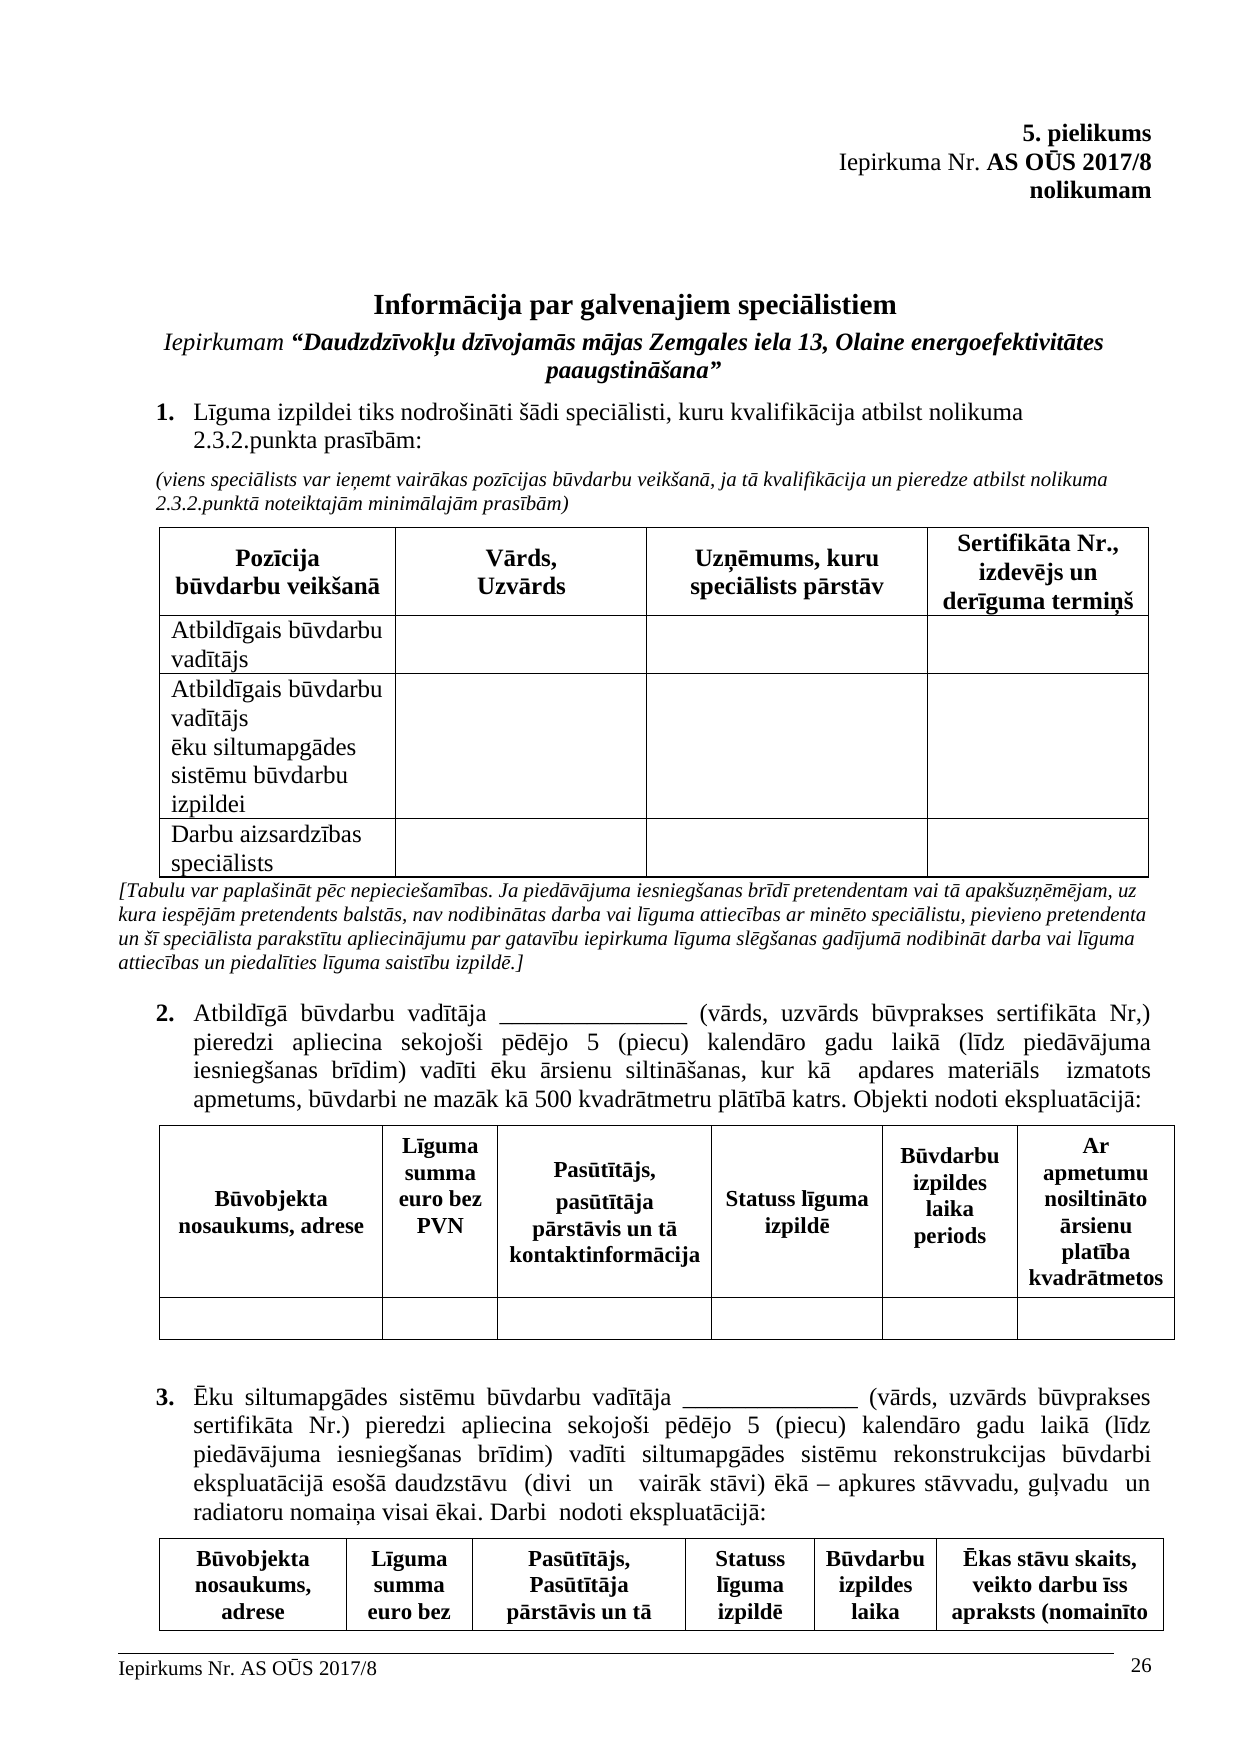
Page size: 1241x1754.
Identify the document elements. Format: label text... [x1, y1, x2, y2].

text (viens speciālists var ieņemt vairākas pozīcijas būvdarbu veikšanā, ja tā kvalifikācija un pieredze atbilst nolikuma 2.3.2.punktā noteiktajām minimālajām prasībām) [156, 467, 1152, 515]
list Ēku siltumapgādes sistēmu būvdarbu vadītāja ______________ (vārds, uzvārds būvprakses sertifikāta Nr.) pieredzi apliecina sekojoši pēdējo 5 (piecu) kalendāro gadu laikā (līdz piedāvājuma iesniegšanas brīdim) vadīti siltumapgādes sistēmu rekonstrukcijas būvdarbi ekspluatācijā esošā daudzstāvu (divi un vairāk stāvi) ēkā – apkures stāvvadu, guļvadu un radiatoru nomaiņa visai ēkai. Darbi nodoti ekspluatācijā: [156, 1382, 1152, 1525]
table_cell [928, 616, 1148, 673]
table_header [160, 1539, 346, 1630]
table_header Vārds, Uzvārds [396, 528, 646, 614]
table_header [937, 1539, 1163, 1630]
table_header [815, 1539, 936, 1630]
table_header Uzņēmums, kuru speciālists pārstāv [647, 528, 927, 614]
table_cell [1018, 1298, 1174, 1339]
table_header Pozīcija būvdarbu veikšanā [160, 528, 395, 614]
table_cell Darbu aizsardzības speciālists [160, 819, 395, 876]
table_cell [647, 819, 927, 876]
text [Tabulu var paplašināt pēc nepieciešamības. Ja piedāvājuma iesniegšanas brīdī pretendentam vai tā apakšuzņēmējam, uz kura iespējām pretendents balstās, nav nodibinātas darba vai līguma attiecības ar minēto speciālistu, pievieno pretendenta un šī speciālista parakstītu apliecinājumu par gatavību iepirkuma līguma slēgšanas gadījumā nodibināt darba vai līguma attiecības un piedalīties līguma saistību izpildē.] [118, 877, 1152, 974]
subtitle 5. pielikums [163, 118, 1152, 147]
table_cell Atbildīgais būvdarbu vadītājs ēku siltumapgādes sistēmu būvdarbu izpildei [160, 674, 395, 818]
table_cell [883, 1298, 1017, 1339]
table_cell [928, 819, 1148, 876]
table_header Pasūtītājs, pasūtītāja pārstāvis un tā kontaktinformācija [498, 1126, 711, 1297]
table_cell [647, 616, 927, 673]
table_cell [383, 1298, 497, 1339]
table_header Statuss līguma izpildē [712, 1126, 882, 1297]
table_cell [498, 1298, 711, 1339]
table_cell Atbildīgais būvdarbu vadītājs [160, 616, 395, 673]
table_header Līguma summa euro bez PVN [383, 1126, 497, 1297]
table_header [347, 1539, 472, 1630]
table_header Ar apmetumu nosiltināto ārsienu platība kvadrātmetos [1018, 1126, 1174, 1297]
table_cell [396, 616, 646, 673]
text Iepirkuma Nr. AS OŪS 2017/8 nolikumam [716, 147, 1152, 204]
table_cell [928, 674, 1148, 818]
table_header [473, 1539, 685, 1630]
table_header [686, 1539, 814, 1630]
list Līguma izpildei tiks nodrošināti šādi speciālisti, kuru kvalifikācija atbilst nolikuma 2.3.2.punkta prasībām: [156, 397, 1152, 454]
table_cell [712, 1298, 882, 1339]
table_cell [396, 819, 646, 876]
table_cell [647, 674, 927, 818]
table_cell [396, 674, 646, 818]
subtitle Informācija par galvenajiem speciālistiem [118, 287, 1152, 320]
table_cell [160, 1298, 382, 1339]
table_header Būvdarbu izpildes laika periods [883, 1126, 1017, 1297]
text Iepirkumam “Daudzdzīvokļu dzīvojamās mājas Zemgales iela 13, Olaine energoefektivitātes paaugstināšana” [118, 327, 1152, 384]
table_header Sertifikāta Nr., izdevējs un derīguma termiņš [928, 528, 1148, 614]
table_header Būvobjekta nosaukums, adrese [160, 1126, 382, 1297]
list Atbildīgā būvdarbu vadītāja _______________ (vārds, uzvārds būvprakses sertifikāta Nr,) pieredzi apliecina sekojoši pēdējo 5 (piecu) kalendāro gadu laikā (līdz piedāvājuma iesniegšanas brīdim) vadīti ēku ārsienu siltināšanas, kur kā apdares materiāls izmatots apmetums, būvdarbi ne mazāk kā 500 kvadrātmetru plātībā katrs. Objekti nodoti ekspluatācijā: [156, 998, 1152, 1113]
